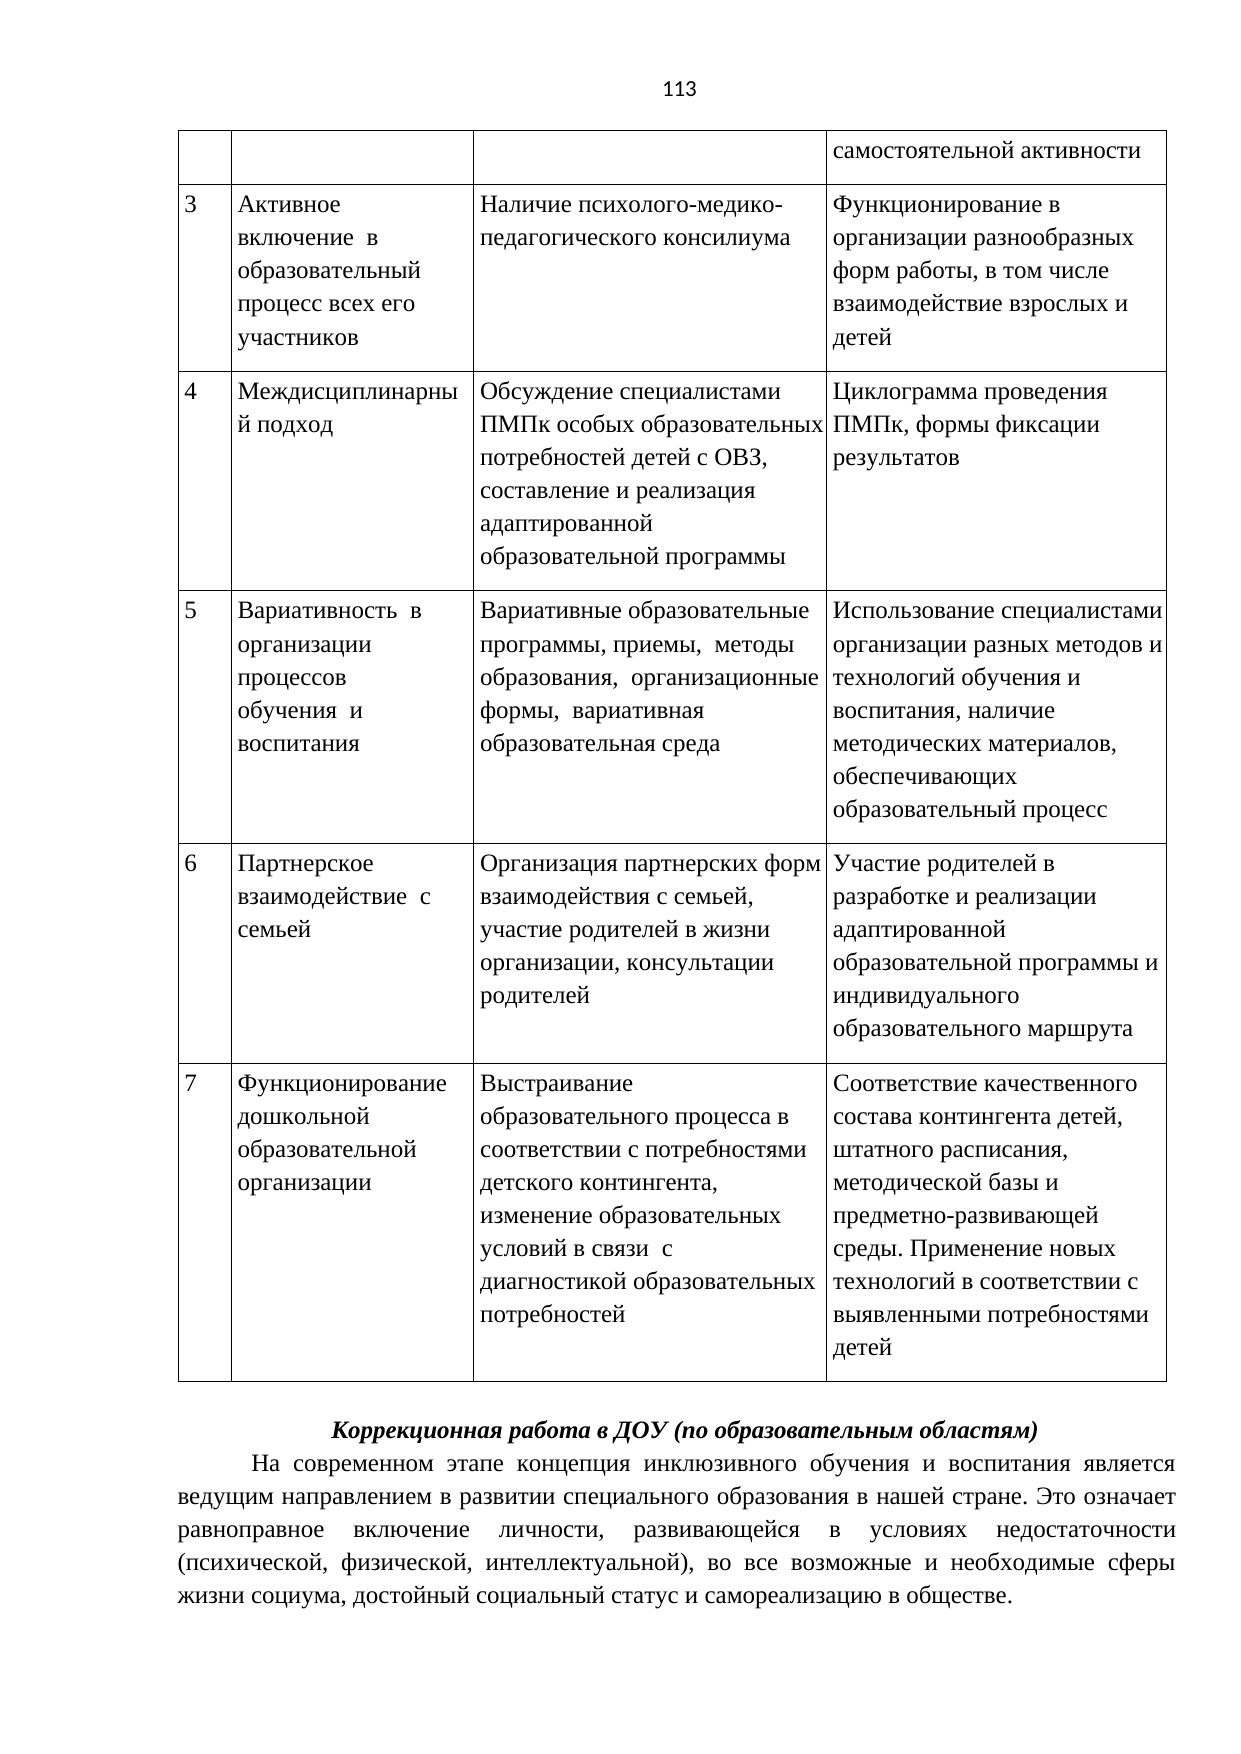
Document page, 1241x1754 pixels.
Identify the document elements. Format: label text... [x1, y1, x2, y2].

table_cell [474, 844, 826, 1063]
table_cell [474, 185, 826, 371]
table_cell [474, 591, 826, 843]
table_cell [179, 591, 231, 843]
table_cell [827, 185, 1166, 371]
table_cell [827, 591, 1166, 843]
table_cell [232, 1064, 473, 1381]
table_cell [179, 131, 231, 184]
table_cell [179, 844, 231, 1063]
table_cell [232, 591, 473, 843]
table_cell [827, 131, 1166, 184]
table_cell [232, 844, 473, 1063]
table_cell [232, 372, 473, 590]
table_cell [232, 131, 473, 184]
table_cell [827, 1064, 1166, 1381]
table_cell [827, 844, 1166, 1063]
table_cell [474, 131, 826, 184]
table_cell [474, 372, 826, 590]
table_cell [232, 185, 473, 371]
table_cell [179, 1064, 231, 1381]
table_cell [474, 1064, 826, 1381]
text На современном этапе концепция инклюзивного обучения и воспитания является ведущим направлением в развитии специального образования в нашей стране. Это означает равноправное включение личности, развивающейся в условиях недостаточности (психической, физической, интеллектуальной), во все возможные и необходимые сферы жизни социума, достойный социальный статус и самореализацию в обществе. [177, 1448, 1177, 1609]
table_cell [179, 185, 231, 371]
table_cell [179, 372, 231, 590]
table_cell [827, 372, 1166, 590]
text Коррекционная работа в ДОУ (по образовательным областям) [191, 1415, 1181, 1444]
